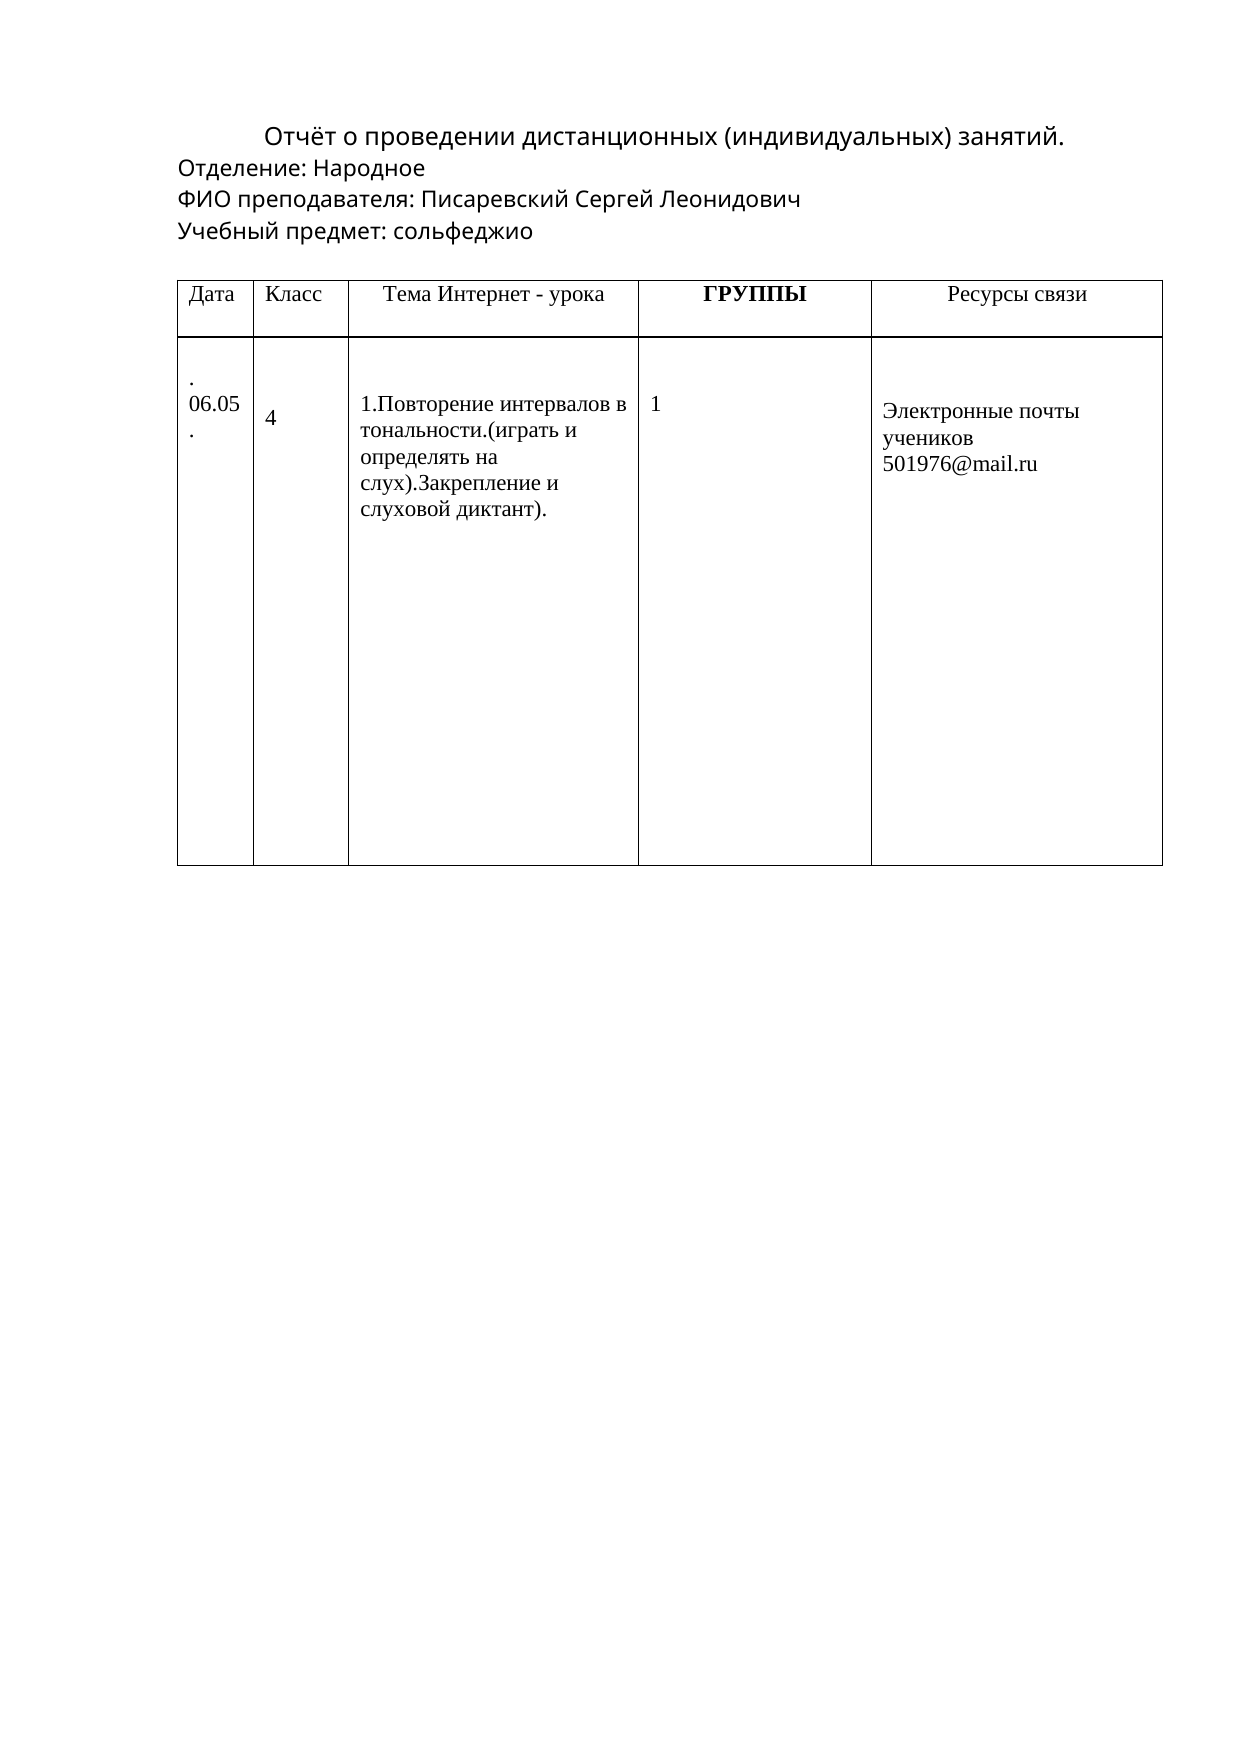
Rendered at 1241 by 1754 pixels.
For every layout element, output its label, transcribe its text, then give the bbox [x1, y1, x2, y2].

table_header ГРУППЫ [639, 281, 871, 336]
text Отчёт о проведении дистанционных (индивидуальных) занятий. [177, 118, 1152, 152]
text Учебный предмет: сольфеджио [177, 215, 1152, 246]
text Отделение: Народное [177, 152, 1152, 183]
table_cell Электронные почты учеников 501976@mail.ru [872, 338, 1162, 864]
table_cell 1.Повторение интервалов в тональности.(играть и определять на слух).Закрепление и слуховой диктант). [349, 338, 638, 864]
text ФИО преподавателя: Писаревский Сергей Леонидович [177, 183, 1152, 215]
table_header Класс [254, 281, 348, 336]
table_header Дата [178, 281, 253, 336]
table_header Тема Интернет - урока [349, 281, 638, 336]
table_cell 4 [254, 338, 348, 864]
table_cell . 06.05. [178, 338, 253, 864]
table_header Ресурсы связи [872, 281, 1162, 336]
